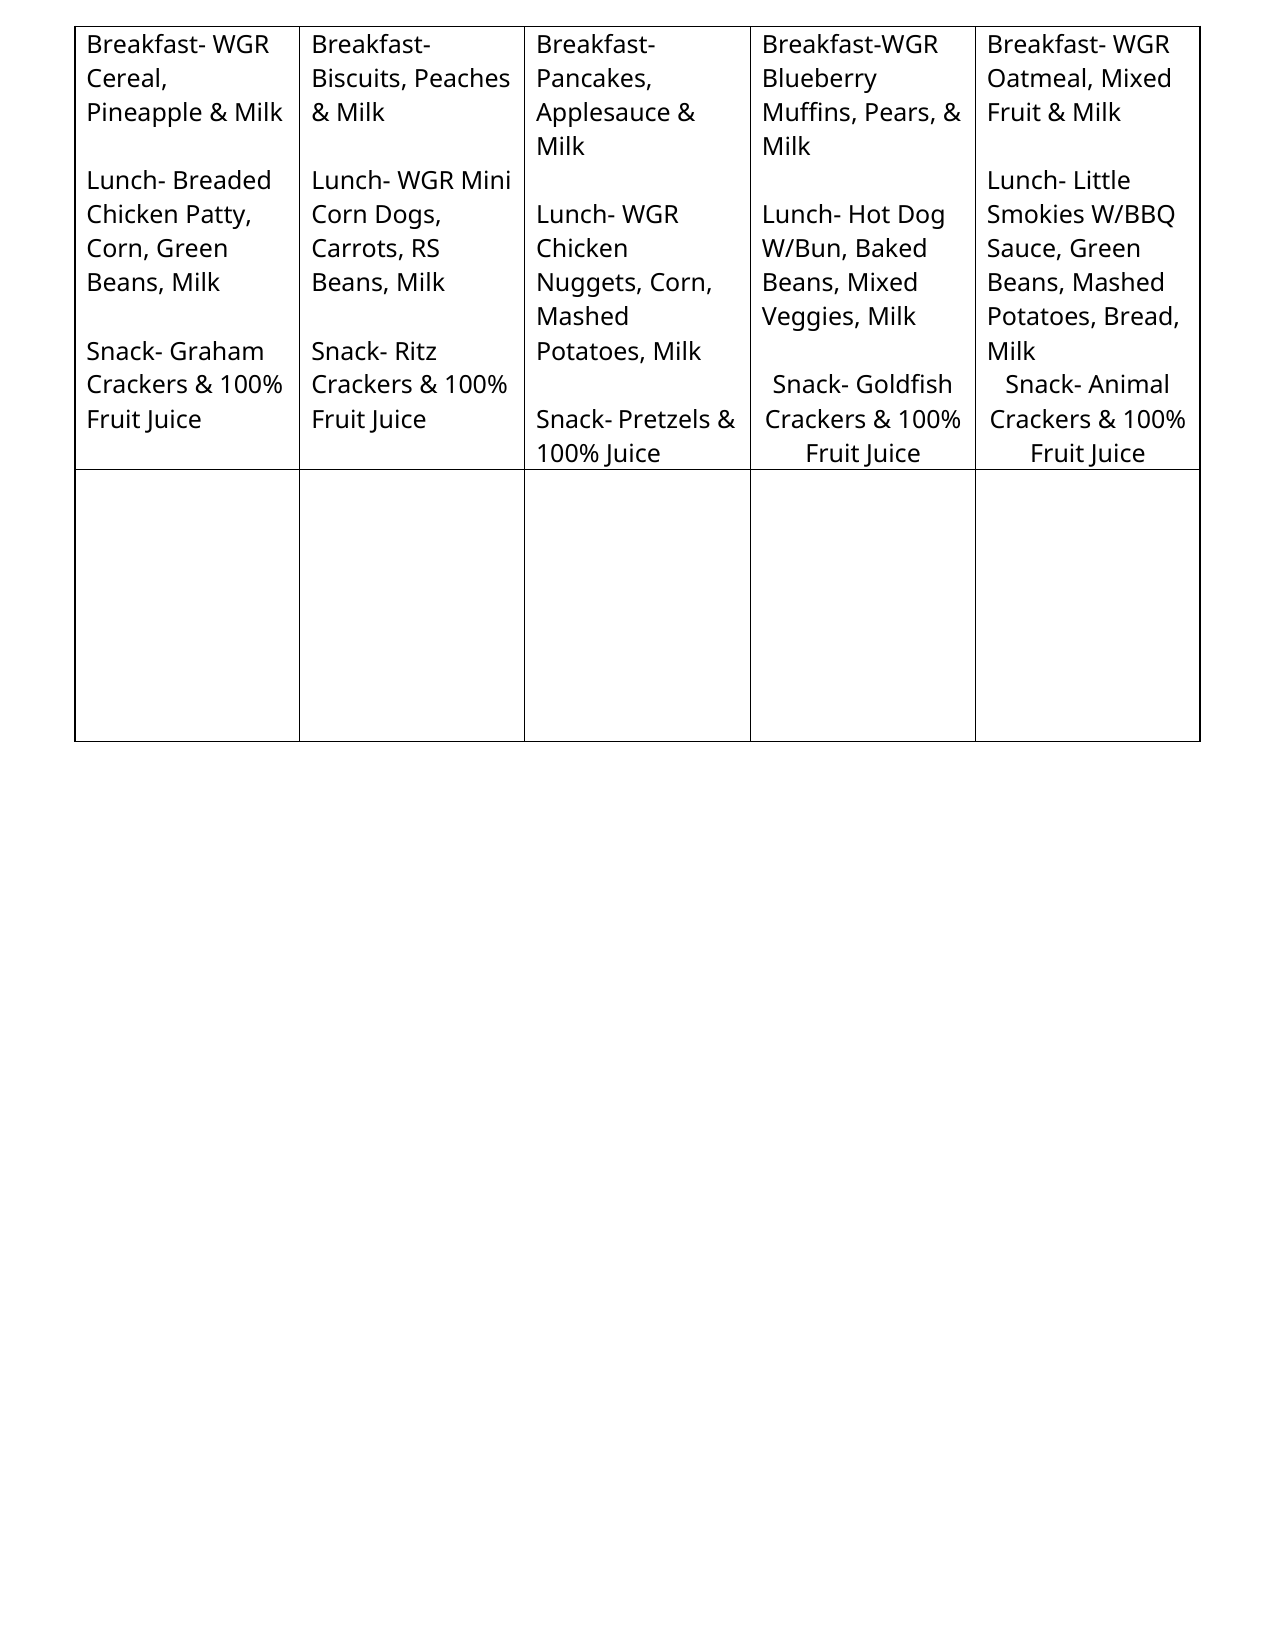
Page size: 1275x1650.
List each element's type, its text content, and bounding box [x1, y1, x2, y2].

table_cell [976, 470, 1199, 741]
table_cell [300, 470, 524, 741]
table_cell [751, 470, 975, 741]
table_cell Breakfast-Pancakes, Applesauce & Milk Lunch- WGR Chicken Nuggets, Corn, Mashed Potatoes, Milk Snack- Pretzels & 100% Juice [525, 27, 750, 469]
table_cell [525, 470, 750, 741]
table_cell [300, 27, 524, 469]
table_cell Breakfast- WGR Oatmeal, Mixed Fruit & Milk Lunch- Little Smokies W/BBQ Sauce, Green Beans, Mashed Potatoes, Bread, Milk Snack- Animal Crackers & 100% Fruit Juice [976, 27, 1199, 469]
table_cell Breakfast- WGR Cereal, Pineapple & Milk Lunch- Breaded Chicken Patty, Corn, Green Beans, Milk Snack- Graham Crackers & 100% Fruit Juice [76, 27, 299, 469]
table_cell Breakfast-WGR Blueberry Muffins, Pears, & Milk Lunch- Hot Dog W/Bun, Baked Beans, Mixed Veggies, Milk Snack- Goldfish Crackers & 100% Fruit Juice [751, 27, 975, 469]
table_cell [76, 470, 299, 741]
